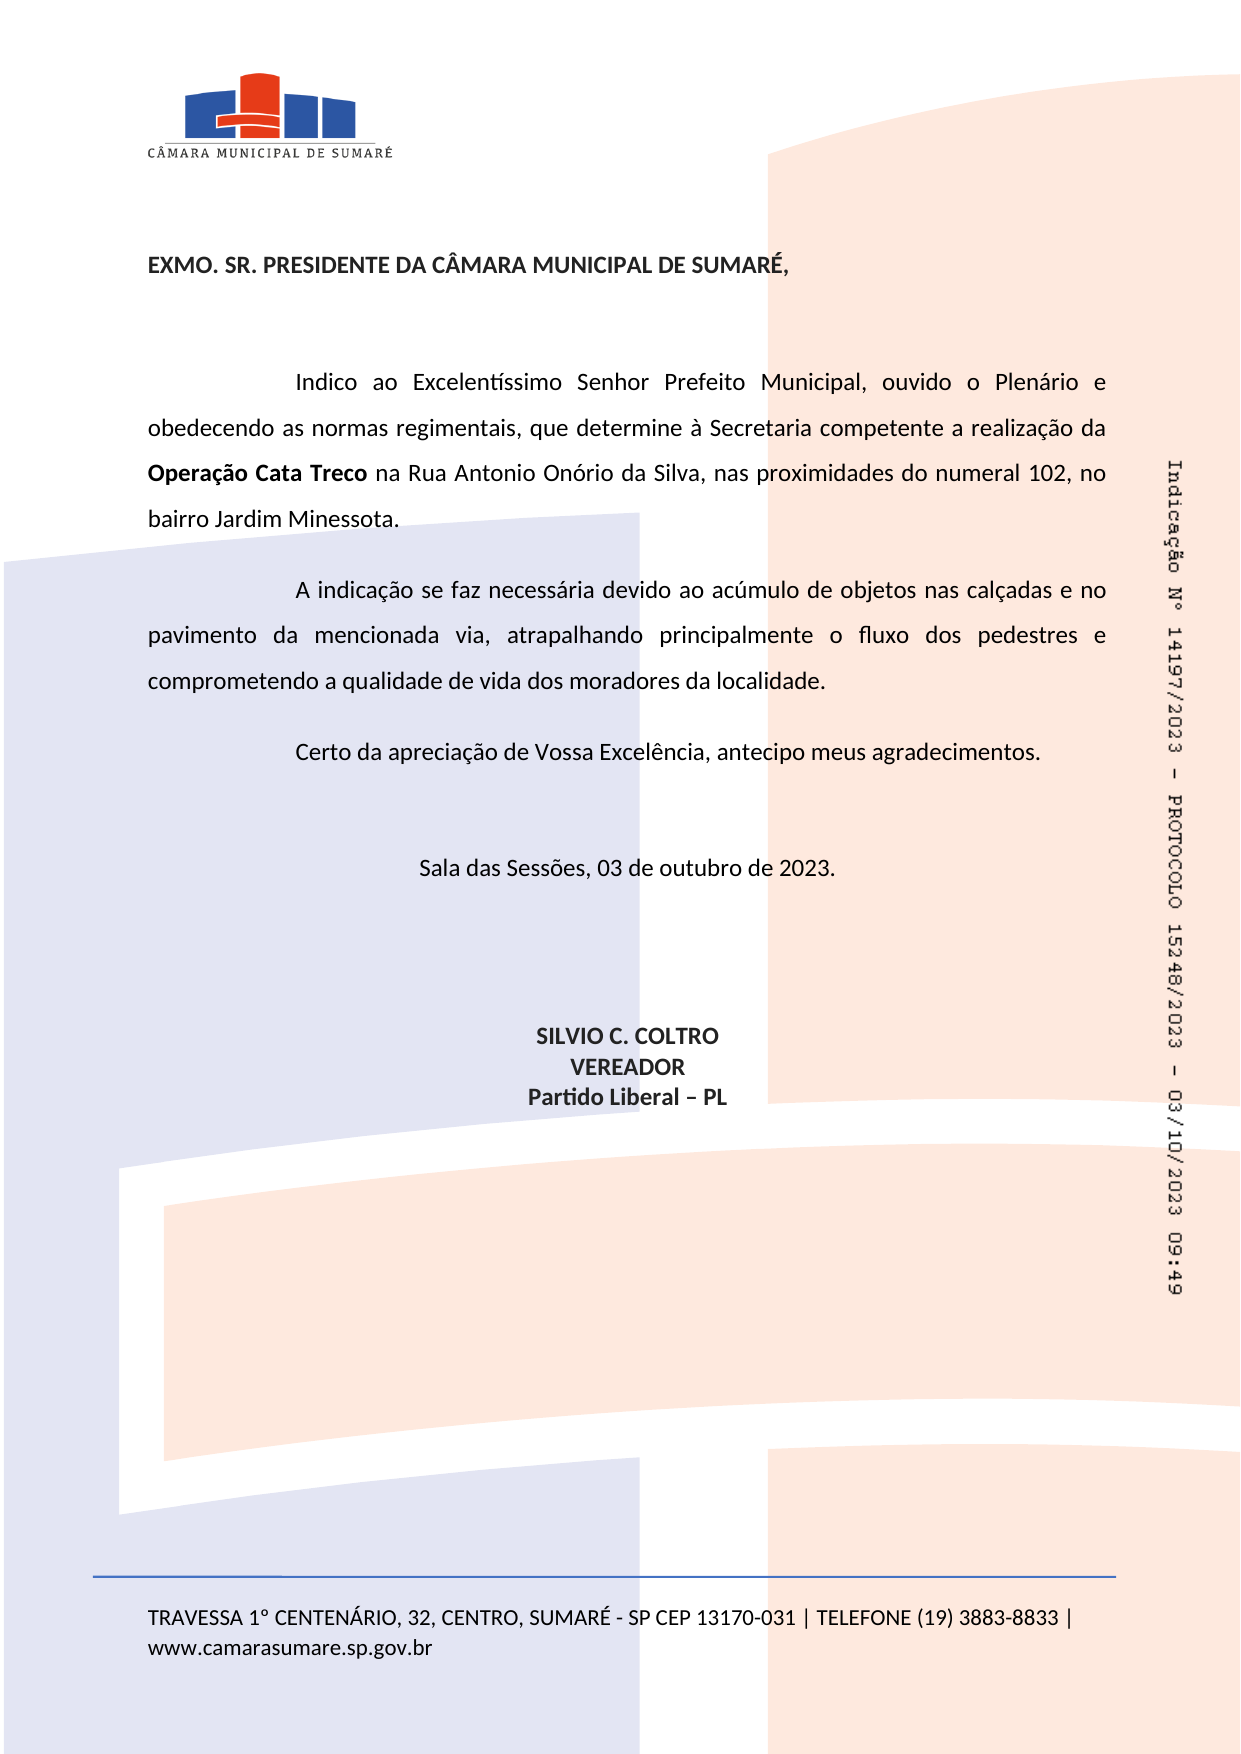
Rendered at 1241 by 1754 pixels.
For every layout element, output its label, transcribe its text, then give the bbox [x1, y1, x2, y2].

text Partido Liberal – PL [148, 1081, 1107, 1112]
text Sala das Sessões, 03 de outubro de 2023. [148, 852, 1107, 883]
text VEREADOR [148, 1051, 1107, 1081]
text Indico ao Excelentíssimo Senhor Prefeito Municipal, ouvido o Plenário e obedecendo as normas regimentais, que determine à Secretaria competente a realização da Operação Cata Treco na Rua Antonio Onório da Silva, nas proximidades do numeral 102, no bairro Jardim Minessota. [148, 366, 1107, 534]
text A indicação se faz necessária devido ao acúmulo de objetos nas calçadas e no pavimento da mencionada via, atrapalhando principalmente o fluxo dos pedestres e comprometendo a qualidade de vida dos moradores da localidade. [148, 574, 1107, 696]
text EXMO. SR. PRESIDENTE DA CÂMARA MUNICIPAL DE SUMARÉ, [148, 249, 1107, 280]
picture [1142, 455, 1205, 1299]
picture [147, 73, 394, 160]
text SILVIO C. COLTRO [148, 1020, 1107, 1051]
text Certo da apreciação de Vossa Excelência, antecipo meus agradecimentos. [148, 736, 1107, 767]
